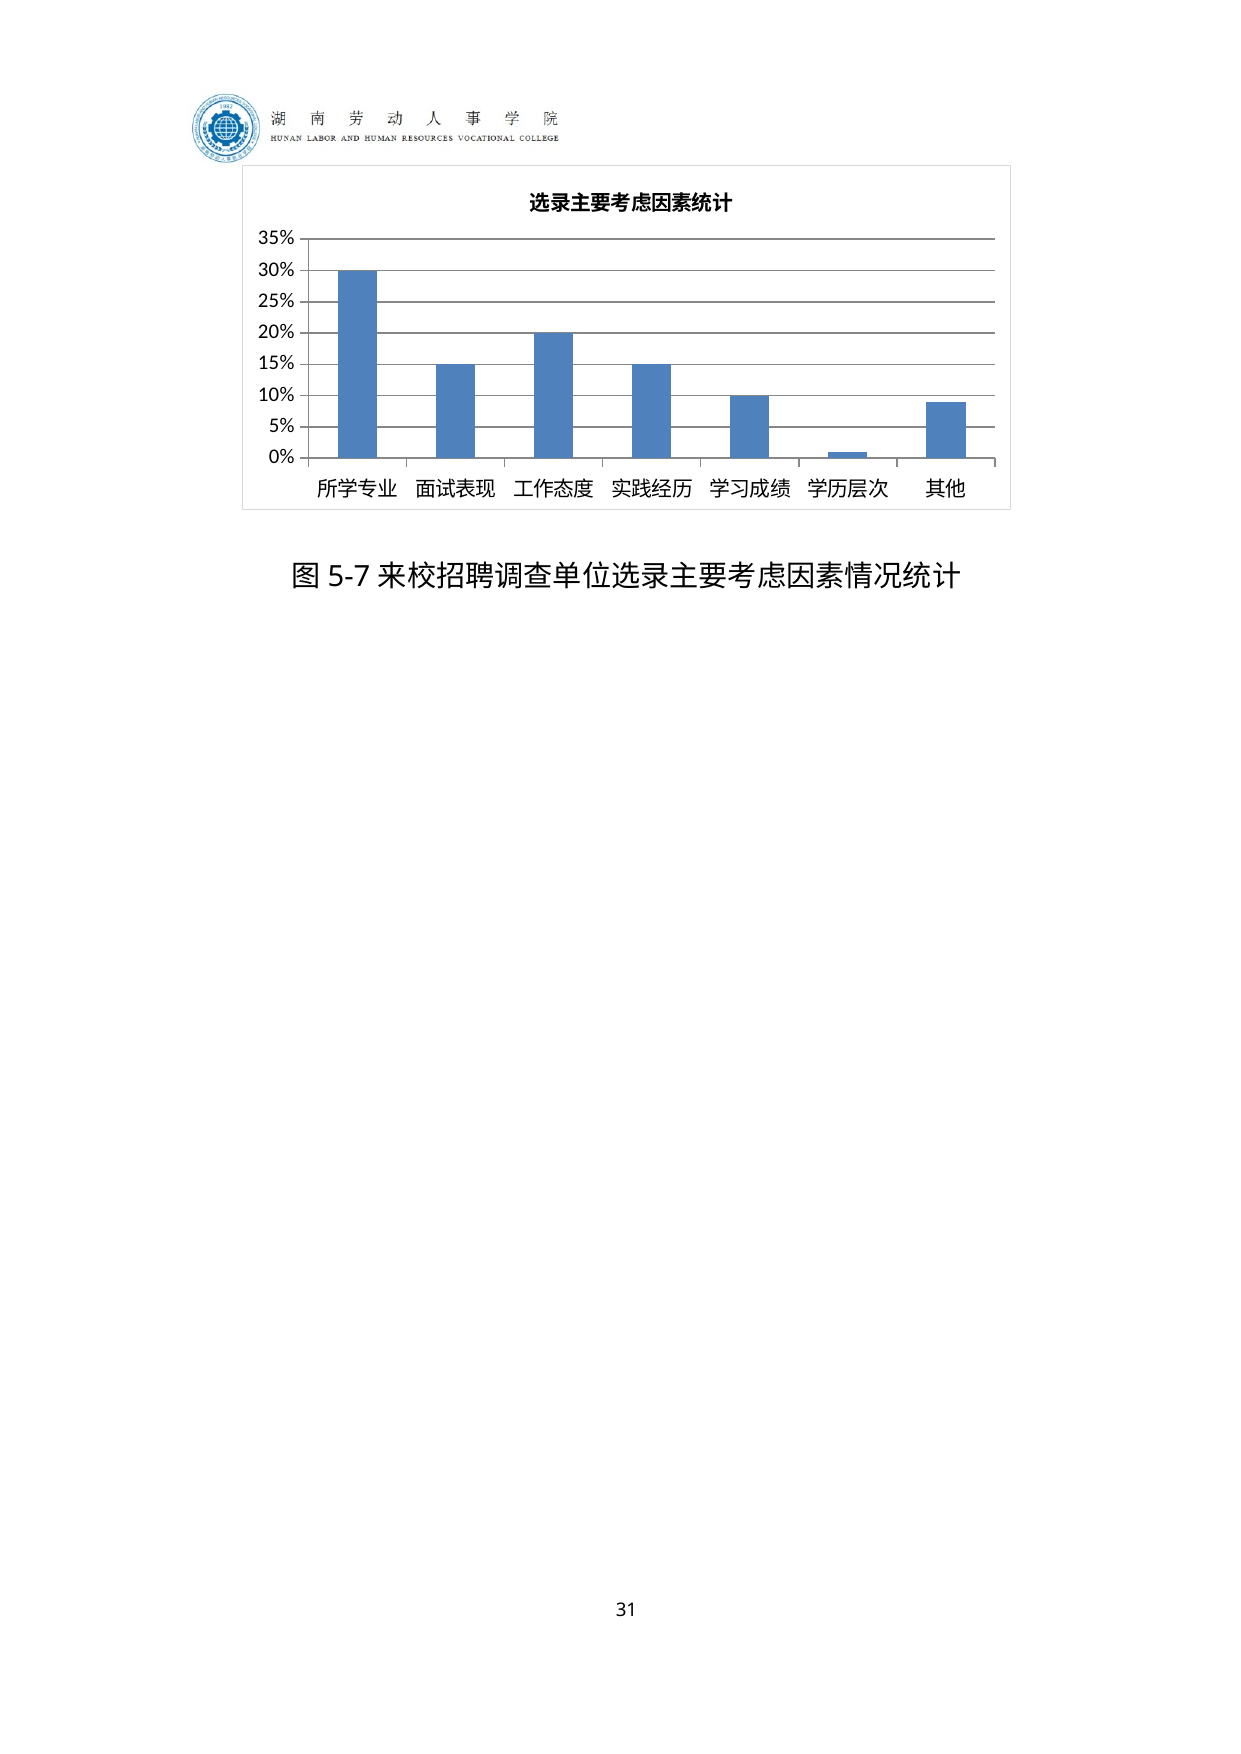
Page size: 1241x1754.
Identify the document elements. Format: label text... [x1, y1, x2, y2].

text 图 5-7 来校招聘调查单位选录主要考虑因素情况统计 [175, 553, 1078, 595]
picture [187, 88, 563, 166]
